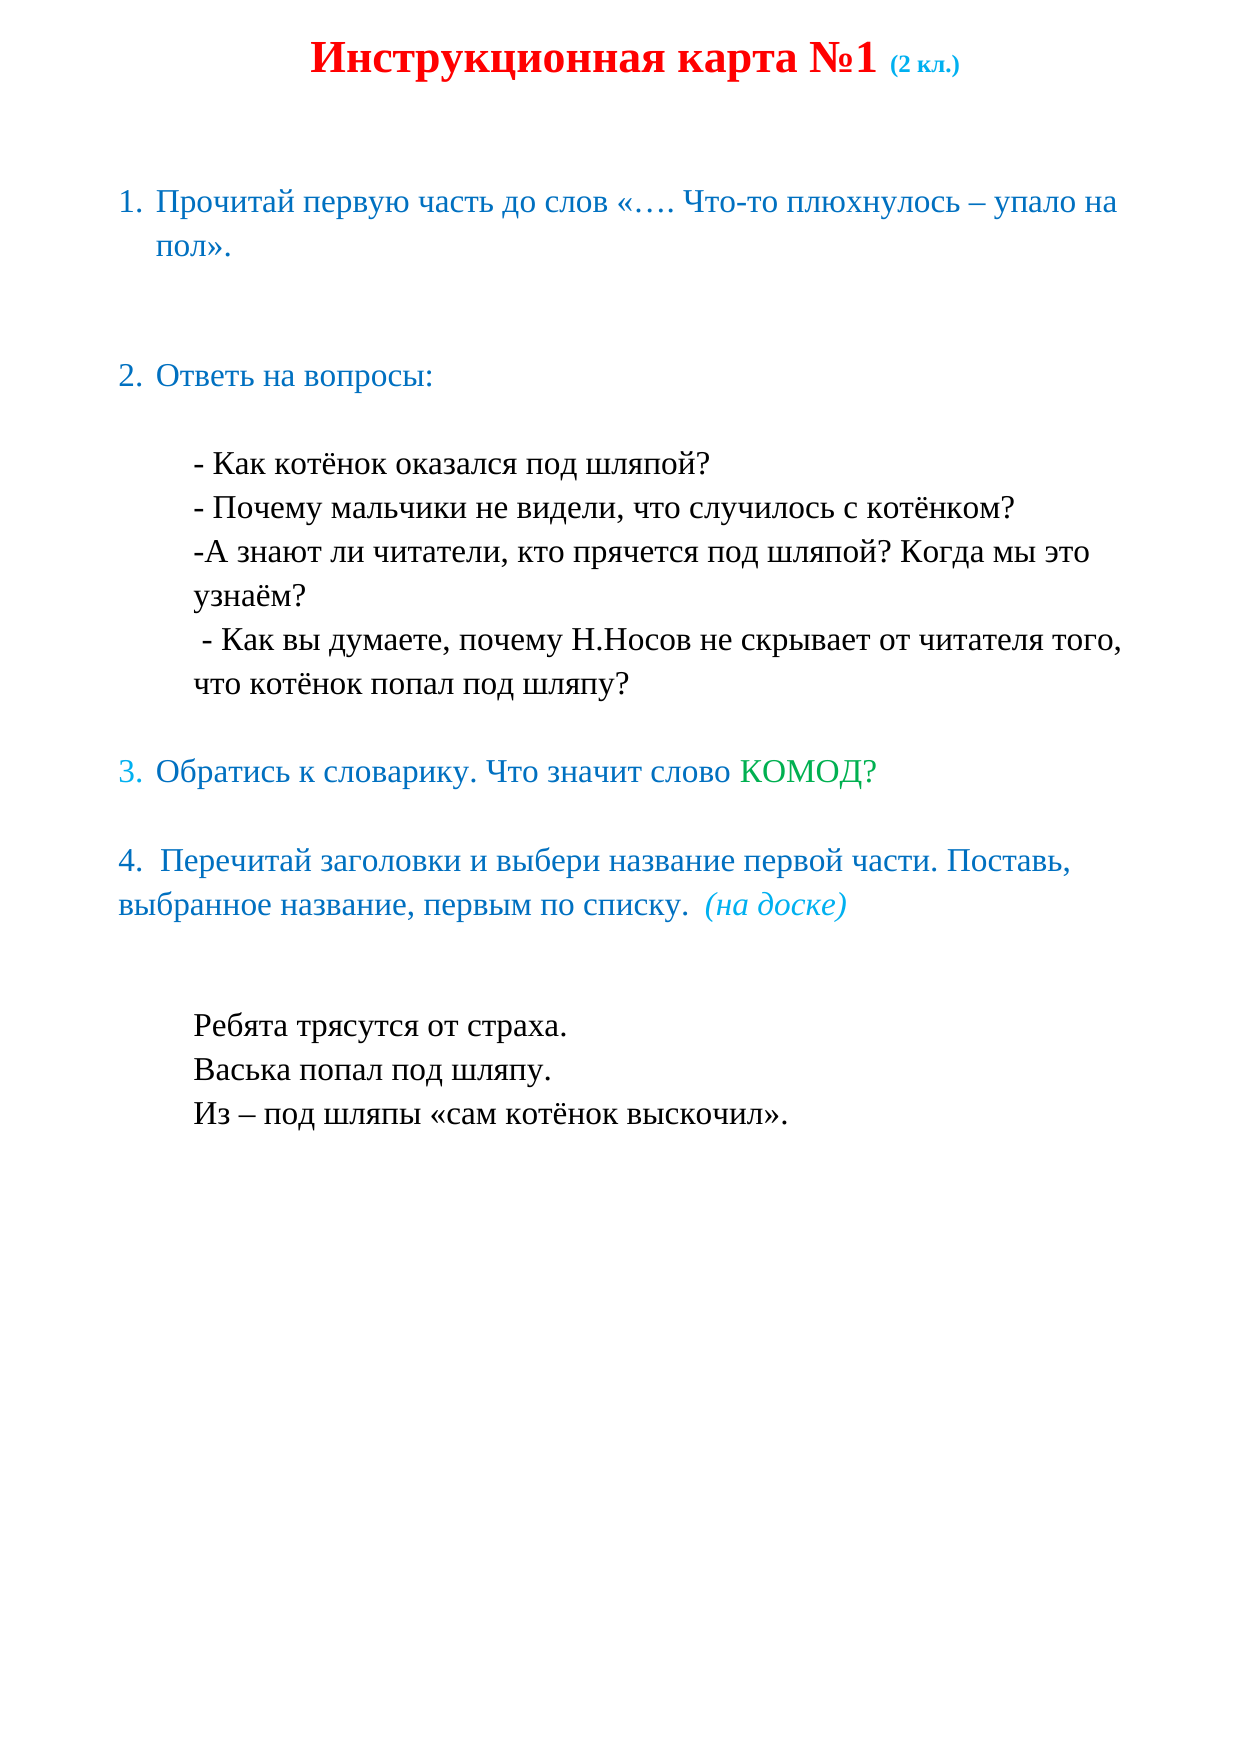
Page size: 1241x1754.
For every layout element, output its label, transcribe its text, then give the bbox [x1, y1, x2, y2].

list Прочитай первую часть до слов «…. Что-то плюхнулось – упало на пол». [118, 181, 1152, 264]
list -А знают ли читатели, кто прячется под шляпой? Когда мы это узнаём? [193, 531, 1152, 614]
text Инструкционная карта №1 (2 кл.) [118, 29, 1152, 82]
list Васька попал под шляпу. [193, 1049, 1152, 1087]
list 4. Перечитай заголовки и выбери название первой части. Поставь, выбранное название, первым по списку. (на доске) [118, 840, 1152, 922]
list Обратись к словарику. Что значит слово КОМОД? [118, 752, 1152, 790]
list Из – под шляпы «сам котёнок выскочил». [193, 1093, 1152, 1132]
list Ребята трясутся от страха. [193, 1005, 1152, 1043]
list - Как вы думаете, почему Н.Носов не скрывает от читателя того, что котёнок попал под шляпу? [193, 619, 1152, 702]
list - Как котёнок оказался под шляпой? [193, 443, 1152, 482]
list - Почему мальчики не видели, что случилось с котёнком? [193, 487, 1152, 526]
list Ответь на вопросы: [118, 355, 1152, 393]
